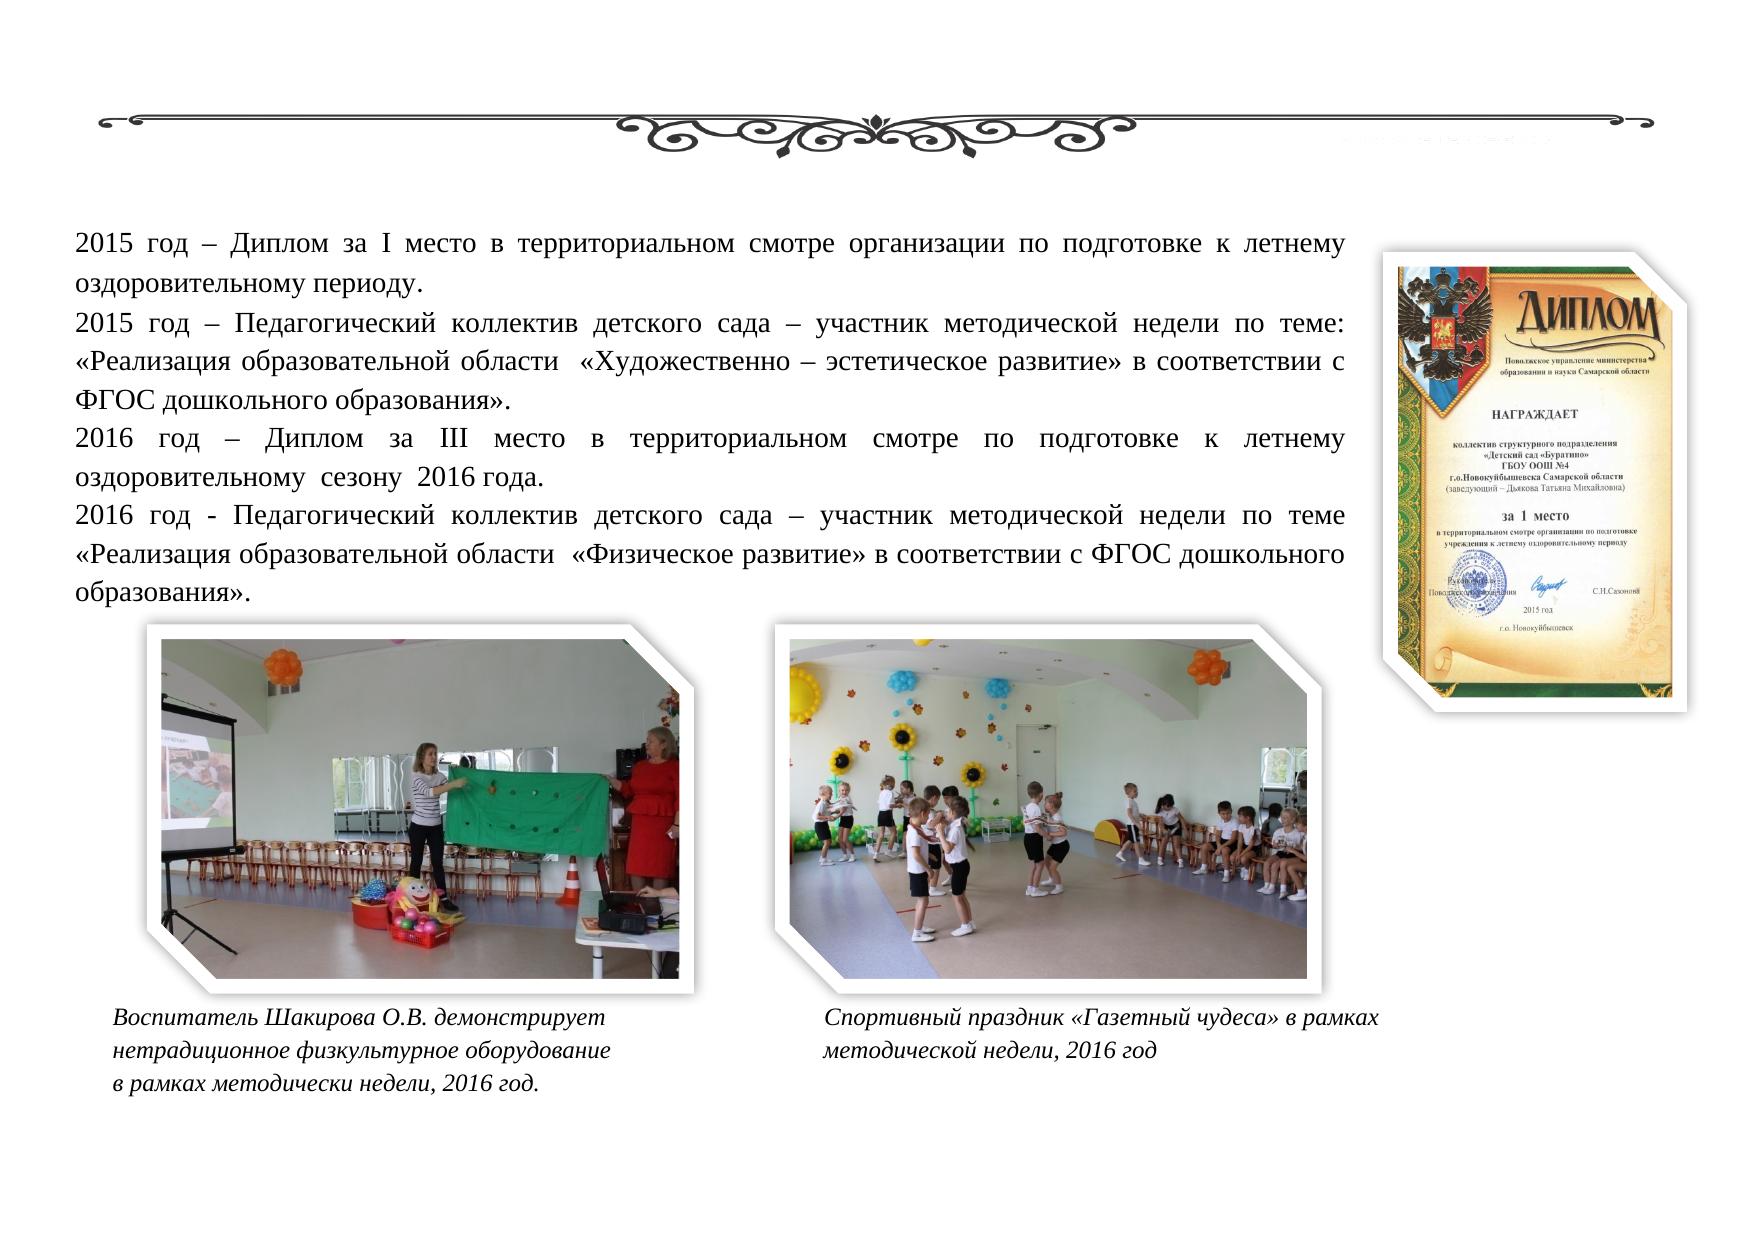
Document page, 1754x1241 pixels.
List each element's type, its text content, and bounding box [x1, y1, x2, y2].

picture [162, 640, 679, 978]
picture [1398, 267, 1672, 697]
text Воспитатель Шакирова О.В. демонстрирует Спортивный праздник «Газетный чудеса» в рамках нетрадиционное физкультурное оборудование методической недели, 2016 год в рамках методически недели, 2016 год. [112, 1002, 1679, 1097]
picture [75, 75, 1679, 192]
text 2015 год – Диплом за I место в территориальном смотре организации по подготовке к летнему оздоровительному периоду. [75, 225, 1679, 299]
picture [790, 640, 1307, 978]
text 2016 год - Педагогический коллектив детского сада – участник методической недели по теме «Реализация образовательной области «Физическое развитие» в соответствии с ФГОС дошкольного образования». [75, 497, 1373, 608]
text 2016 год – Диплом за III место в территориальном смотре по подготовке к летнему оздоровительному сезону 2016 года. [75, 420, 1373, 492]
text 2015 год – Педагогический коллектив детского сада – участник методической недели по теме: «Реализация образовательной области «Художественно – эстетическое развитие» в соответствии с ФГОС дошкольного образования». [75, 305, 1373, 415]
